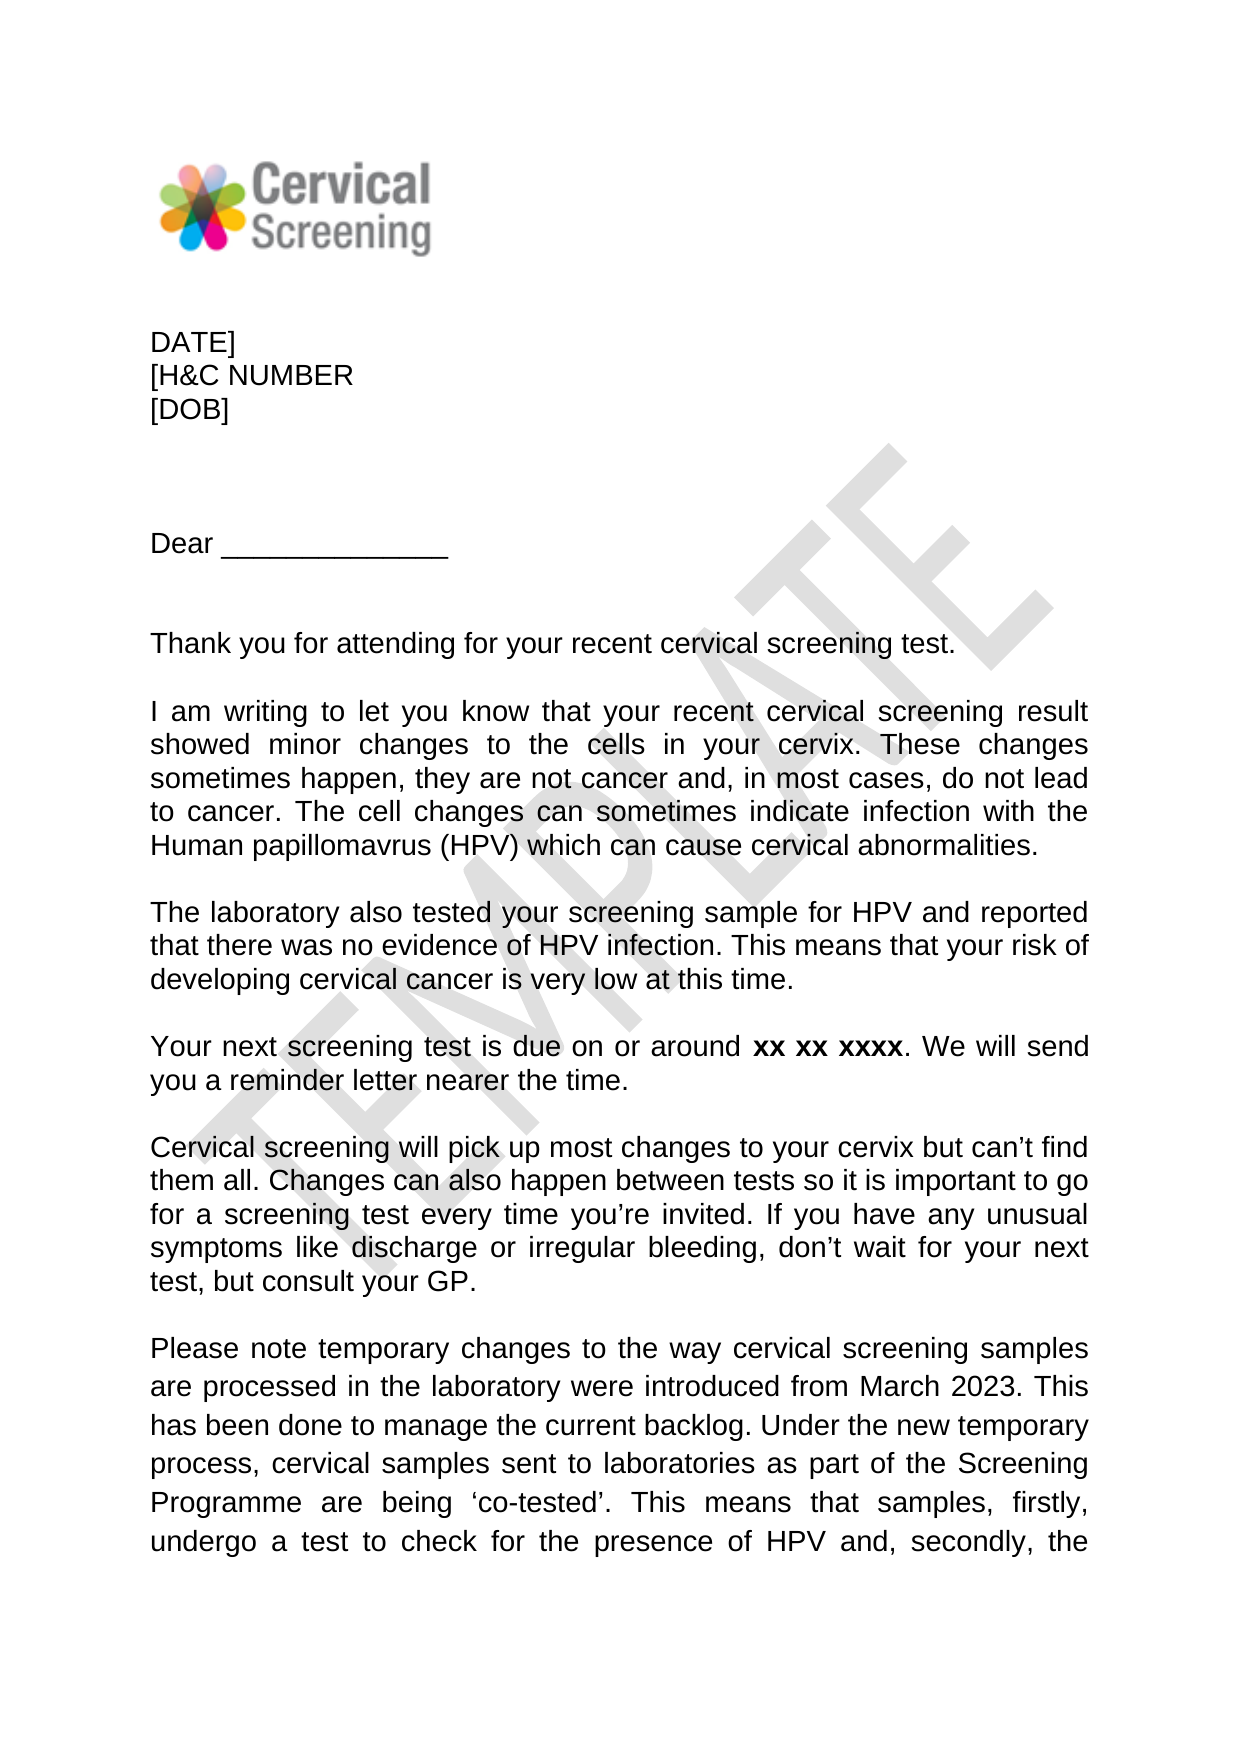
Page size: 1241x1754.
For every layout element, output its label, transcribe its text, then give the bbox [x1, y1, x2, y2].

text [DOB] [150, 392, 1090, 425]
text Thank you for attending for your recent cervical screening test. [150, 627, 1090, 660]
picture [157, 150, 443, 268]
text DATE] [150, 325, 1090, 358]
text Your next screening test is due on or around xx xx xxxx. We will send you a reminder letter nearer the time. [150, 1029, 1090, 1096]
text The laboratory also tested your screening sample for HPV and reported that there was no evidence of HPV infection. This means that your risk of developing cervical cancer is very low at this time. [150, 895, 1090, 996]
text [150, 1331, 1090, 1557]
text Cervical screening will pick up most changes to your cervix but can’t find them all. Changes can also happen between tests so it is important to go for a screening test every time you’re invited. If you have any unusual symptoms like discharge or irregular bleeding, don’t wait for your next test, but consult your GP. [150, 1130, 1090, 1297]
text [H&C NUMBER [150, 358, 1090, 392]
text Dear ______________ [150, 526, 1090, 559]
text I am writing to let you know that your recent cervical screening result showed minor changes to the cells in your cervix. These changes sometimes happen, they are not cancer and, in most cases, do not lead to cancer. The cell changes can sometimes indicate infection with the Human papillomavrus (HPV) which can cause cervical abnormalities. [150, 694, 1090, 861]
